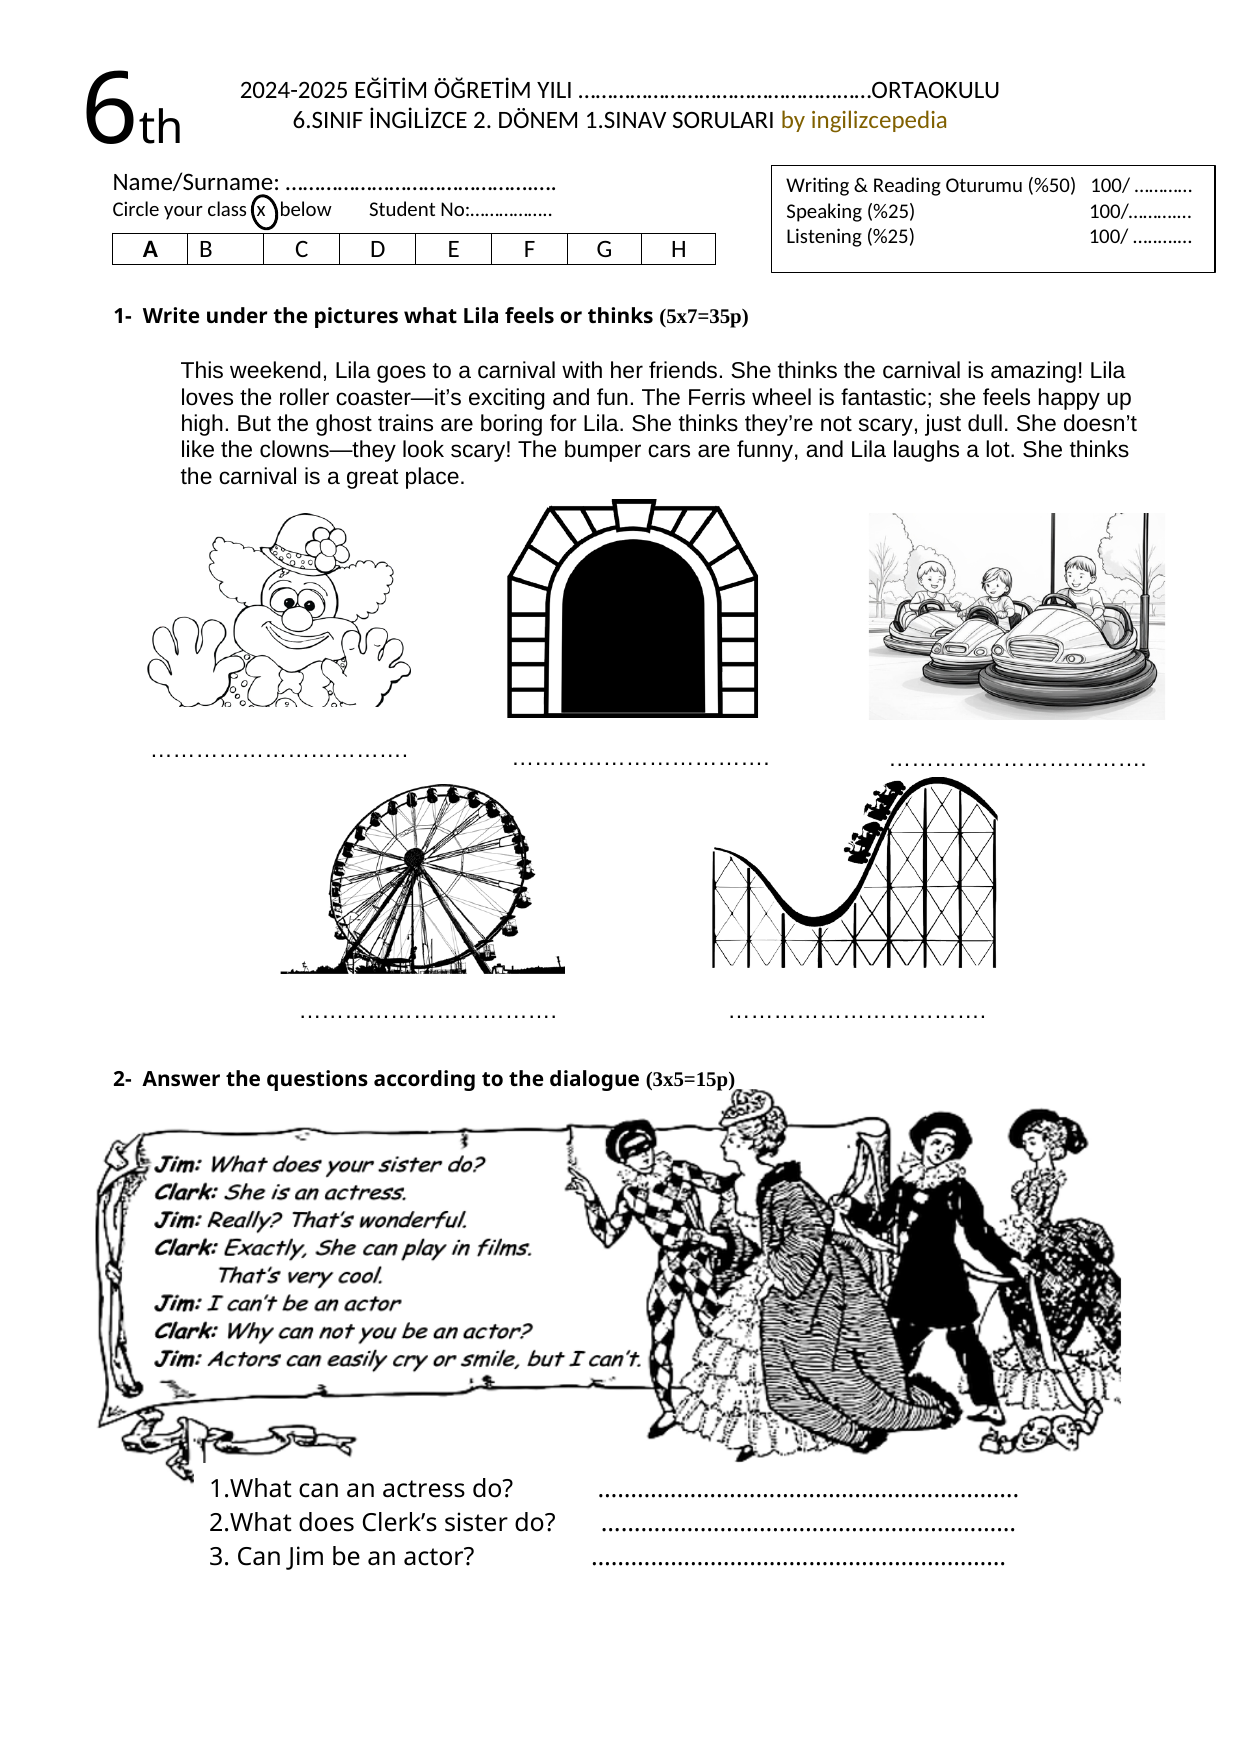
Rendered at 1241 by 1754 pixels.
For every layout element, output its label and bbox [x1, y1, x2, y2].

picture [868, 513, 1166, 720]
picture [712, 777, 998, 968]
picture [73, 1085, 1133, 1493]
picture [280, 784, 565, 974]
picture [507, 499, 759, 718]
picture [147, 513, 411, 707]
